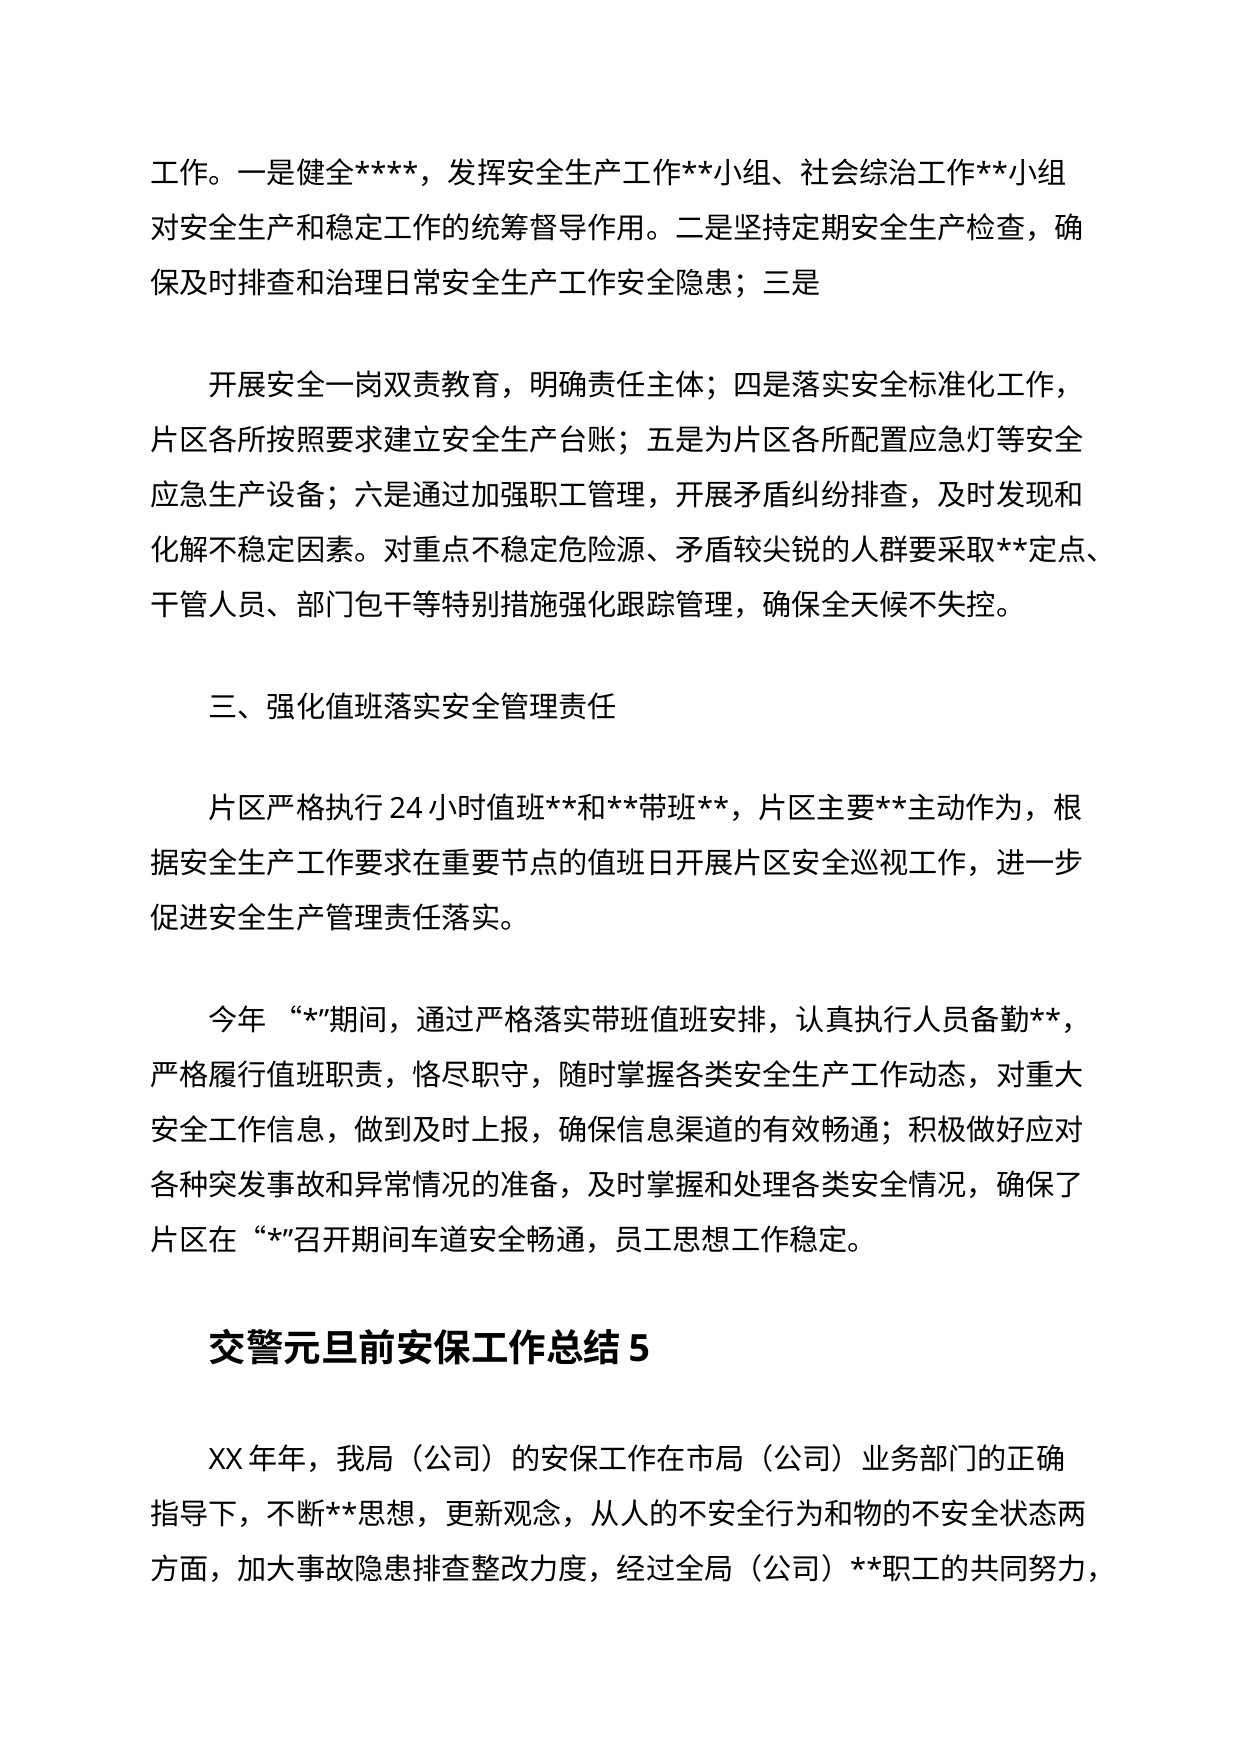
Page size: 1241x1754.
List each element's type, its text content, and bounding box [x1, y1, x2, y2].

text 片区严格执行24小时值班**和**带班**，片区主要**主动作为，根据安全生产工作要求在重要节点的值班日开展片区安全巡视工作，进一步促进安全生产管理责任落实。 [150, 785, 1090, 937]
text 今年 “*”期间，通过严格落实带班值班安排，认真执行人员备勤**，严格履行值班职责，恪尽职守，随时掌握各类安全生产工作动态，对重大安全工作信息，做到及时上报，确保信息渠道的有效畅通；积极做好应对各种突发事故和异常情况的准备，及时掌握和处理各类安全情况，确保了片区在“*”召开期间车道安全畅通，员工思想工作稳定。 [150, 997, 1090, 1259]
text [150, 1436, 1090, 1588]
text 交警元旦前安保工作总结5 [150, 1318, 1090, 1373]
text 开展安全一岗双责教育，明确责任主体；四是落实安全标准化工作，片区各所按照要求建立安全生产台账；五是为片区各所配置应急灯等安全应急生产设备；六是通过加强职工管理，开展矛盾纠纷排查，及时发现和化解不稳定因素。对重点不稳定危险源、矛盾较尖锐的人群要采取**定点、干管人员、部门包干等特别措施强化跟踪管理，确保全天候不失控。 [150, 362, 1090, 624]
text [150, 150, 1090, 302]
text 三、强化值班落实安全管理责任 [150, 683, 1090, 725]
